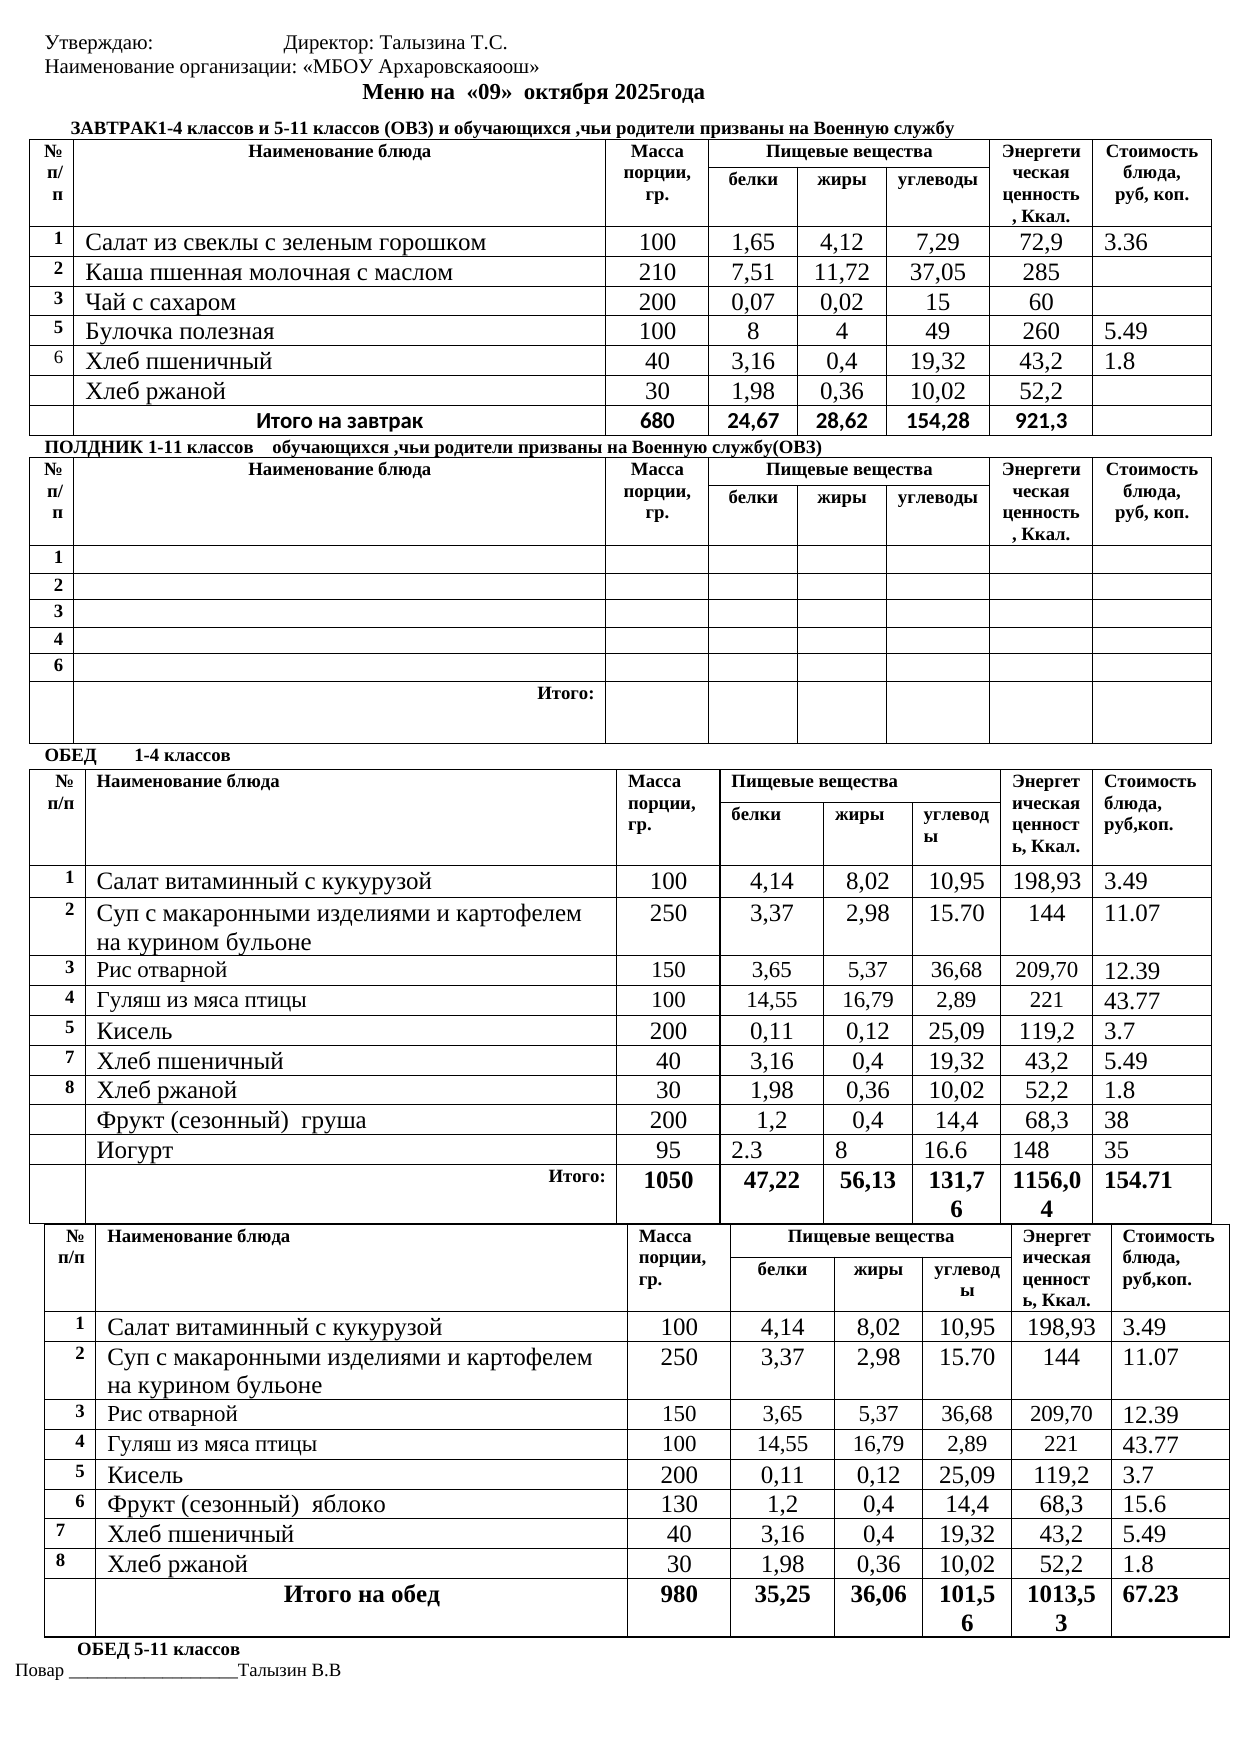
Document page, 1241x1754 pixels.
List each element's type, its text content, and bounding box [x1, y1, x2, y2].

table_cell [606, 682, 708, 743]
table_cell Салат витаминный с кукурузой [86, 866, 616, 897]
table_cell 0,4 [835, 1519, 922, 1548]
table_cell 8,02 [835, 1312, 922, 1341]
table_cell Каша пшенная молочная с маслом [74, 257, 605, 286]
table_cell [74, 600, 605, 627]
table_cell [887, 574, 989, 599]
table_cell 3.49 [1093, 866, 1211, 897]
table_cell [990, 600, 1092, 627]
table_cell 8 [824, 1135, 912, 1164]
table_cell Итого: [86, 1165, 616, 1222]
table_cell 3.7 [1093, 1016, 1211, 1045]
table_cell Хлеб пшеничный [96, 1519, 627, 1548]
table_cell [798, 682, 886, 743]
table_cell Хлеб ржаной [86, 1076, 616, 1104]
table_cell 1,98 [731, 1549, 834, 1578]
table_header Масса порции, гр. [606, 458, 708, 544]
table_cell Кисель [96, 1460, 627, 1488]
table_cell [887, 600, 989, 627]
table_cell 200 [606, 287, 708, 315]
table_cell 150 [617, 956, 719, 985]
table_cell 35,25 [731, 1579, 834, 1636]
text ОБЕД 1-4 классов [44, 744, 1226, 766]
table_cell 0,4 [798, 346, 886, 375]
table_cell 154,28 [887, 406, 989, 434]
table_cell [1093, 654, 1211, 681]
table_cell Кисель [86, 1016, 616, 1045]
table_cell [30, 406, 73, 434]
table_cell 40 [606, 346, 708, 375]
table_cell [74, 654, 605, 681]
table_cell 200 [617, 1016, 719, 1045]
table_cell 16.6 [913, 1135, 1000, 1164]
table_cell 200 [617, 1105, 719, 1134]
table_cell 2 [30, 574, 73, 599]
table_cell 1050 [617, 1165, 719, 1222]
table_cell Гуляш из мяса птицы [86, 986, 616, 1015]
table_cell Фрукт (сезонный) яблоко [96, 1490, 627, 1518]
table_cell 100 [628, 1430, 730, 1459]
table_cell 15.6 [1112, 1490, 1229, 1518]
table_cell 144 [1012, 1342, 1111, 1399]
table_cell [30, 1165, 85, 1222]
table_cell 980 [628, 1579, 730, 1636]
table_cell 680 [606, 406, 708, 434]
table_cell 221 [1012, 1430, 1111, 1459]
table_cell 100 [606, 316, 708, 345]
table_cell 0,12 [824, 1016, 912, 1045]
table_header Наименование блюда [86, 770, 616, 865]
table_cell [1093, 682, 1211, 743]
table_cell 5 [45, 1460, 95, 1488]
table_cell 14,4 [913, 1105, 1000, 1134]
table_cell углеводы [887, 168, 989, 226]
table_cell 35 [1093, 1135, 1211, 1164]
table_cell [30, 1105, 85, 1134]
table_cell [990, 628, 1092, 653]
table_cell 4 [30, 986, 85, 1015]
table_cell 11.07 [1093, 898, 1211, 955]
table_cell 150 [628, 1400, 730, 1429]
table_cell 95 [617, 1135, 719, 1164]
table_header Пищевые вещества [709, 140, 989, 167]
table_cell 40 [628, 1519, 730, 1548]
table_cell [1093, 287, 1211, 315]
table_cell 15.70 [913, 898, 1000, 955]
table_cell [1093, 376, 1211, 405]
table_cell углеводы [923, 1258, 1011, 1311]
table_cell [887, 654, 989, 681]
table_cell 148 [1001, 1135, 1092, 1164]
table_cell [74, 574, 605, 599]
table_cell 67.23 [1112, 1579, 1229, 1636]
table_cell 3 [45, 1400, 95, 1429]
table_cell [606, 574, 708, 599]
table_cell Булочка полезная [74, 316, 605, 345]
table_cell 2,89 [923, 1430, 1011, 1459]
table_cell 52,2 [1012, 1549, 1111, 1578]
table_cell 36,68 [923, 1400, 1011, 1429]
table_cell 10,95 [923, 1312, 1011, 1341]
table_cell 40 [617, 1046, 719, 1074]
table_cell Хлеб ржаной [96, 1549, 627, 1578]
table_cell 2,98 [824, 898, 912, 955]
table_cell 3,37 [731, 1342, 834, 1399]
table_cell 1 [30, 546, 73, 572]
table_cell 210 [606, 257, 708, 286]
table_cell белки [721, 803, 823, 865]
table_cell [798, 600, 886, 627]
table_cell 1,98 [709, 376, 797, 405]
table_cell 1.8 [1112, 1549, 1229, 1578]
table_cell 100 [628, 1312, 730, 1341]
table_cell Гуляш из мяса птицы [96, 1430, 627, 1459]
table_cell Рис отварной [86, 956, 616, 985]
table_cell 7,29 [887, 227, 989, 256]
table_cell [709, 628, 797, 653]
table_cell 0,12 [835, 1460, 922, 1488]
text ПОЛДНИК 1-11 классов обучающихся ,чьи родители призваны на Военную службу(ОВЗ) [44, 436, 1226, 457]
table_cell [1093, 257, 1211, 286]
table_cell 19,32 [887, 346, 989, 375]
text Утверждаю: Директор: Талызина Т.С. [44, 29, 1226, 54]
table_cell 60 [990, 287, 1092, 315]
table_cell 4,14 [721, 866, 823, 897]
table_cell Иогурт [86, 1135, 616, 1164]
table_cell 221 [1001, 986, 1092, 1015]
table_cell [74, 628, 605, 653]
table_cell 56,13 [824, 1165, 912, 1222]
table_cell Хлеб пшеничный [86, 1046, 616, 1074]
table_cell 5 [30, 1016, 85, 1045]
table_header № п/п [30, 458, 73, 544]
table_header Пищевые вещества [731, 1225, 1011, 1257]
table_cell 19,32 [913, 1046, 1000, 1074]
table_cell 10,95 [913, 866, 1000, 897]
table_cell 100 [617, 986, 719, 1015]
table_cell 200 [628, 1460, 730, 1488]
table_cell 16,79 [824, 986, 912, 1015]
table_cell 8 [30, 1076, 85, 1104]
table_cell 16,79 [835, 1430, 922, 1459]
table_cell 2 [45, 1342, 95, 1399]
table_cell [798, 546, 886, 572]
table_cell 5 [30, 316, 73, 345]
table_cell 0,36 [798, 376, 886, 405]
table_cell 1,65 [709, 227, 797, 256]
table_cell [709, 574, 797, 599]
table_cell 154.71 [1093, 1165, 1211, 1222]
table_cell 3,65 [721, 956, 823, 985]
table_cell Хлеб ржаной [74, 376, 605, 405]
table_cell 130 [628, 1490, 730, 1518]
table_cell 0,36 [835, 1549, 922, 1578]
table_cell 3,16 [721, 1046, 823, 1074]
table_cell 0,11 [721, 1016, 823, 1045]
table_cell 5.49 [1093, 1046, 1211, 1074]
text ЗАВТРАК1-4 классов и 5-11 классов (ОВЗ) и обучающихся ,чьи родители призваны на Военную службу [44, 117, 1226, 139]
table_cell [709, 546, 797, 572]
table_cell 11.07 [1112, 1342, 1229, 1399]
table_cell 1,2 [721, 1105, 823, 1134]
table_cell 2 [30, 257, 73, 286]
table_header Масса порции, гр. [628, 1225, 730, 1311]
table_cell 921,3 [990, 406, 1092, 434]
table_cell 14,4 [923, 1490, 1011, 1518]
table_cell 8,02 [824, 866, 912, 897]
table_cell 36,68 [913, 956, 1000, 985]
table_cell 43,2 [1012, 1519, 1111, 1548]
table_cell [1093, 574, 1211, 599]
table_cell [1093, 546, 1211, 572]
table_header Наименование блюда [74, 458, 605, 544]
table_cell 72,9 [990, 227, 1092, 256]
text Меню на «09» октября 2025года [44, 78, 1226, 104]
table_cell 3 [30, 956, 85, 985]
table_cell 8 [709, 316, 797, 345]
table_header № п/п [30, 140, 73, 226]
table_cell 3,16 [731, 1519, 834, 1548]
table_cell Хлеб пшеничный [74, 346, 605, 375]
table_cell [990, 654, 1092, 681]
table_cell 198,93 [1001, 866, 1092, 897]
table_cell 14,55 [731, 1430, 834, 1459]
table_cell 3.36 [1093, 227, 1211, 256]
table_cell 15 [887, 287, 989, 315]
table_cell 43.77 [1093, 986, 1211, 1015]
table_header Масса порции, гр. [617, 770, 719, 865]
table_cell 3,37 [721, 898, 823, 955]
table_cell 285 [990, 257, 1092, 286]
table_header Масса порции, гр. [606, 140, 708, 226]
table_cell 0,4 [824, 1046, 912, 1074]
table_cell 4,12 [798, 227, 886, 256]
table_cell [990, 574, 1092, 599]
table_cell 68,3 [1012, 1490, 1111, 1518]
table_cell 100 [606, 227, 708, 256]
table_header Энергетическая ценность, Ккал. [1012, 1225, 1111, 1311]
table_cell [606, 654, 708, 681]
table_header Энергетическая ценность, Ккал. [990, 140, 1092, 226]
table_cell 3 [30, 287, 73, 315]
table_cell 1,98 [721, 1076, 823, 1104]
table_cell 28,62 [798, 406, 886, 434]
table_cell 1,2 [731, 1490, 834, 1518]
table_cell [30, 376, 73, 405]
text ОБЕД 5-11 классов [44, 1637, 1240, 1659]
table_cell 260 [990, 316, 1092, 345]
table_cell 1156,04 [1001, 1165, 1092, 1222]
table_cell [887, 682, 989, 743]
table_cell 1 [30, 866, 85, 897]
table_cell 12.39 [1112, 1400, 1229, 1429]
table_cell 2 [30, 898, 85, 955]
table_cell Суп с макаронными изделиями и картофелем на курином бульоне [96, 1342, 627, 1399]
table_cell [606, 600, 708, 627]
table_cell [798, 574, 886, 599]
table_cell 0,36 [824, 1076, 912, 1104]
text Повар __________________Талызин В.В [15, 1659, 1240, 1681]
table_cell [887, 546, 989, 572]
table_cell 37,05 [887, 257, 989, 286]
table_cell 38 [1093, 1105, 1211, 1134]
table_cell жиры [835, 1258, 922, 1311]
table_cell 25,09 [923, 1460, 1011, 1488]
table_cell жиры [798, 486, 886, 544]
table_cell 49 [887, 316, 989, 345]
table_cell 250 [617, 898, 719, 955]
table_cell углеводы [887, 486, 989, 544]
table_cell [709, 654, 797, 681]
table_cell 30 [617, 1076, 719, 1104]
table_cell белки [731, 1258, 834, 1311]
table_header Энергетическая ценность, Ккал. [990, 458, 1092, 544]
table_cell 8 [45, 1549, 95, 1578]
table_header № п/п [45, 1225, 95, 1311]
table_cell 2.3 [721, 1135, 823, 1164]
table_header Пищевые вещества [709, 458, 989, 485]
table_cell 3,65 [731, 1400, 834, 1429]
table_cell 36,06 [835, 1579, 922, 1636]
table_cell углеводы [913, 803, 1000, 865]
text Наименование организации: «МБОУ Архаровскаяоош» [44, 54, 1226, 78]
table_cell 30 [606, 376, 708, 405]
table_cell [1093, 628, 1211, 653]
table_header Стоимость блюда, руб, коп. [1093, 140, 1211, 226]
table_header № п/п [30, 770, 85, 865]
table_cell 144 [1001, 898, 1092, 955]
table_cell 6 [30, 654, 73, 681]
table_cell 5,37 [835, 1400, 922, 1429]
table_cell Итого на обед [96, 1579, 627, 1636]
table_cell 119,2 [1001, 1016, 1092, 1045]
table_cell Рис отварной [96, 1400, 627, 1429]
table_cell 68,3 [1001, 1105, 1092, 1134]
table_cell 1 [45, 1312, 95, 1341]
table_cell 24,67 [709, 406, 797, 434]
table_cell 2,98 [835, 1342, 922, 1399]
table_cell 1.8 [1093, 1076, 1211, 1104]
table_cell 30 [628, 1549, 730, 1578]
table_cell 1.8 [1093, 346, 1211, 375]
table_cell 0,4 [824, 1105, 912, 1134]
table_header Пищевые вещества [721, 770, 1000, 802]
table_cell 3,16 [709, 346, 797, 375]
table_cell 11,72 [798, 257, 886, 286]
table_cell [1093, 600, 1211, 627]
table_cell [990, 546, 1092, 572]
table_cell белки [709, 168, 797, 226]
table_cell 52,2 [1001, 1076, 1092, 1104]
table_header Энергетическая ценность, Ккал. [1001, 770, 1092, 865]
table_cell 19,32 [923, 1519, 1011, 1548]
table_cell 12.39 [1093, 956, 1211, 985]
table_cell Салат из свеклы с зеленым горошком [74, 227, 605, 256]
table_header Стоимость блюда, руб, коп. [1093, 458, 1211, 544]
table_cell 131,76 [913, 1165, 1000, 1222]
table_cell Чай с сахаром [74, 287, 605, 315]
table_cell [709, 600, 797, 627]
table_cell [30, 682, 73, 743]
table_cell [1093, 406, 1211, 434]
table_cell 25,09 [913, 1016, 1000, 1045]
table_header Стоимость блюда, руб,коп. [1093, 770, 1211, 865]
table_cell белки [709, 486, 797, 544]
table_cell 52,2 [990, 376, 1092, 405]
table_cell 250 [628, 1342, 730, 1399]
table_cell 10,02 [913, 1076, 1000, 1104]
table_cell [606, 628, 708, 653]
table_cell [74, 546, 605, 572]
table_cell 4,14 [731, 1312, 834, 1341]
table_cell 1013,53 [1012, 1579, 1111, 1636]
table_cell 6 [30, 346, 73, 375]
table_header Стоимость блюда, руб,коп. [1112, 1225, 1229, 1311]
table_cell 3.7 [1112, 1460, 1229, 1488]
table_cell 10,02 [923, 1549, 1011, 1578]
table_cell 3 [30, 600, 73, 627]
table_cell 0,02 [798, 287, 886, 315]
table_cell 15.70 [923, 1342, 1011, 1399]
table_cell 0,4 [835, 1490, 922, 1518]
table_cell 3.49 [1112, 1312, 1229, 1341]
table_cell 100 [617, 866, 719, 897]
table_cell [798, 654, 886, 681]
table_cell 47,22 [721, 1165, 823, 1222]
table_cell жиры [824, 803, 912, 865]
table_cell жиры [798, 168, 886, 226]
table_cell 209,70 [1001, 956, 1092, 985]
table_cell 101,56 [923, 1579, 1011, 1636]
table_cell Суп с макаронными изделиями и картофелем на курином бульоне [86, 898, 616, 955]
table_cell 43.77 [1112, 1430, 1229, 1459]
table_cell 7 [30, 1046, 85, 1074]
table_cell 2,89 [913, 986, 1000, 1015]
table_cell Салат витаминный с кукурузой [96, 1312, 627, 1341]
table_cell [709, 682, 797, 743]
table_cell 4 [45, 1430, 95, 1459]
table_cell 5,37 [824, 956, 912, 985]
table_cell 209,70 [1012, 1400, 1111, 1429]
table_cell [30, 1135, 85, 1164]
table_cell 119,2 [1012, 1460, 1111, 1488]
table_cell 5.49 [1112, 1519, 1229, 1548]
table_header Наименование блюда [96, 1225, 627, 1311]
table_cell 5.49 [1093, 316, 1211, 345]
table_cell 1 [30, 227, 73, 256]
table_cell 10,02 [887, 376, 989, 405]
table_cell [45, 1579, 95, 1636]
table_cell [606, 546, 708, 572]
table_cell 6 [45, 1490, 95, 1518]
table_cell [990, 682, 1092, 743]
table_cell 0,11 [731, 1460, 834, 1488]
table_cell 4 [30, 628, 73, 653]
table_cell 4 [798, 316, 886, 345]
table_cell 7 [45, 1519, 95, 1548]
table_cell [798, 628, 886, 653]
table_cell 14,55 [721, 986, 823, 1015]
table_cell 198,93 [1012, 1312, 1111, 1341]
table_cell 43,2 [990, 346, 1092, 375]
table_cell Фрукт (сезонный) груша [86, 1105, 616, 1134]
table_cell 43,2 [1001, 1046, 1092, 1074]
table_cell Итого: [74, 682, 605, 743]
table_cell [887, 628, 989, 653]
table_cell 0,07 [709, 287, 797, 315]
table_cell 7,51 [709, 257, 797, 286]
table_header Наименование блюда [74, 140, 605, 226]
table_cell Итого на завтрак [74, 406, 605, 434]
